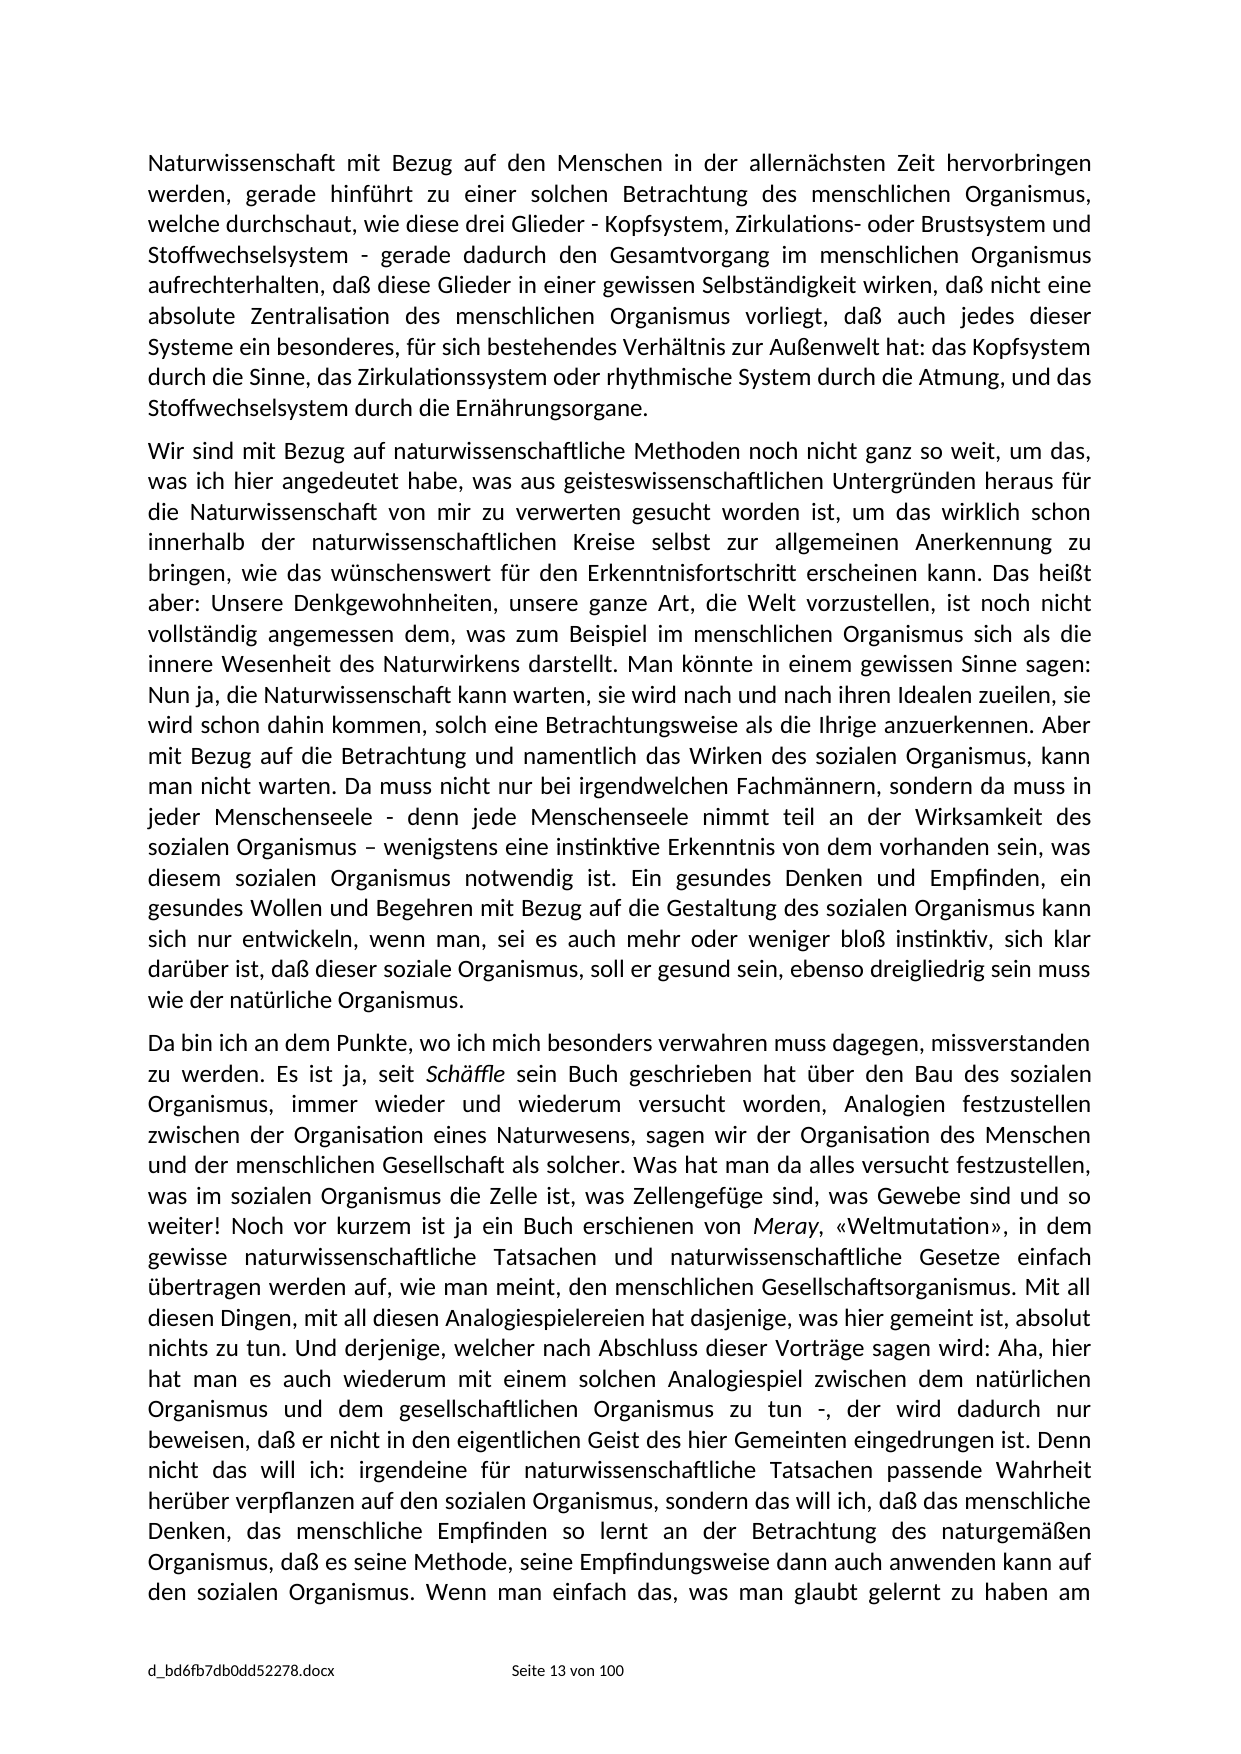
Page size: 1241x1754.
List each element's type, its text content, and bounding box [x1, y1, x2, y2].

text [148, 1027, 1093, 1607]
text Wir sind mit Bezug auf naturwissenschaftliche Methoden noch nicht ganz so weit, um das, was ich hier angedeutet habe, was aus geisteswissenschaftlichen Untergründen heraus für die Naturwissenschaft von mir zu verwerten gesucht worden ist, um das wirklich schon innerhalb der naturwissenschaftlichen Kreise selbst zur allgemeinen Anerkennung zu bringen, wie das wünschenswert für den Erkenntnisfortschritt erscheinen kann. Das heißt aber: Unsere Denkgewohnheiten, unsere ganze Art, die Welt vorzustellen, ist noch nicht vollständig angemessen dem, was zum Beispiel im menschlichen Organismus sich als die innere Wesenheit des Naturwirkens darstellt. Man könnte in einem gewissen Sinne sagen: Nun ja, die Naturwissenschaft kann warten, sie wird nach und nach ihren Idealen zueilen, sie wird schon dahin kommen, solch eine Betrachtungsweise als die Ihrige anzuerkennen. Aber mit Bezug auf die Betrachtung und namentlich das Wirken des sozialen Organismus, kann man nicht warten. Da muss nicht nur bei irgendwelchen Fachmännern, sondern da muss in jeder Menschenseele - denn jede Menschenseele nimmt teil an der Wirksamkeit des sozialen Organismus – wenigstens eine instinktive Erkenntnis von dem vorhanden sein, was diesem sozialen Organismus notwendig ist. Ein gesundes Denken und Empfinden, ein gesundes Wollen und Begehren mit Bezug auf die Gestaltung des sozialen Organismus kann sich nur entwickeln, wenn man, sei es auch mehr oder weniger bloß instinktiv, sich klar darüber ist, daß dieser soziale Organismus, soll er gesund sein, ebenso dreigliedrig sein muss wie der natürliche Organismus. [148, 435, 1093, 1015]
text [148, 148, 1093, 422]
